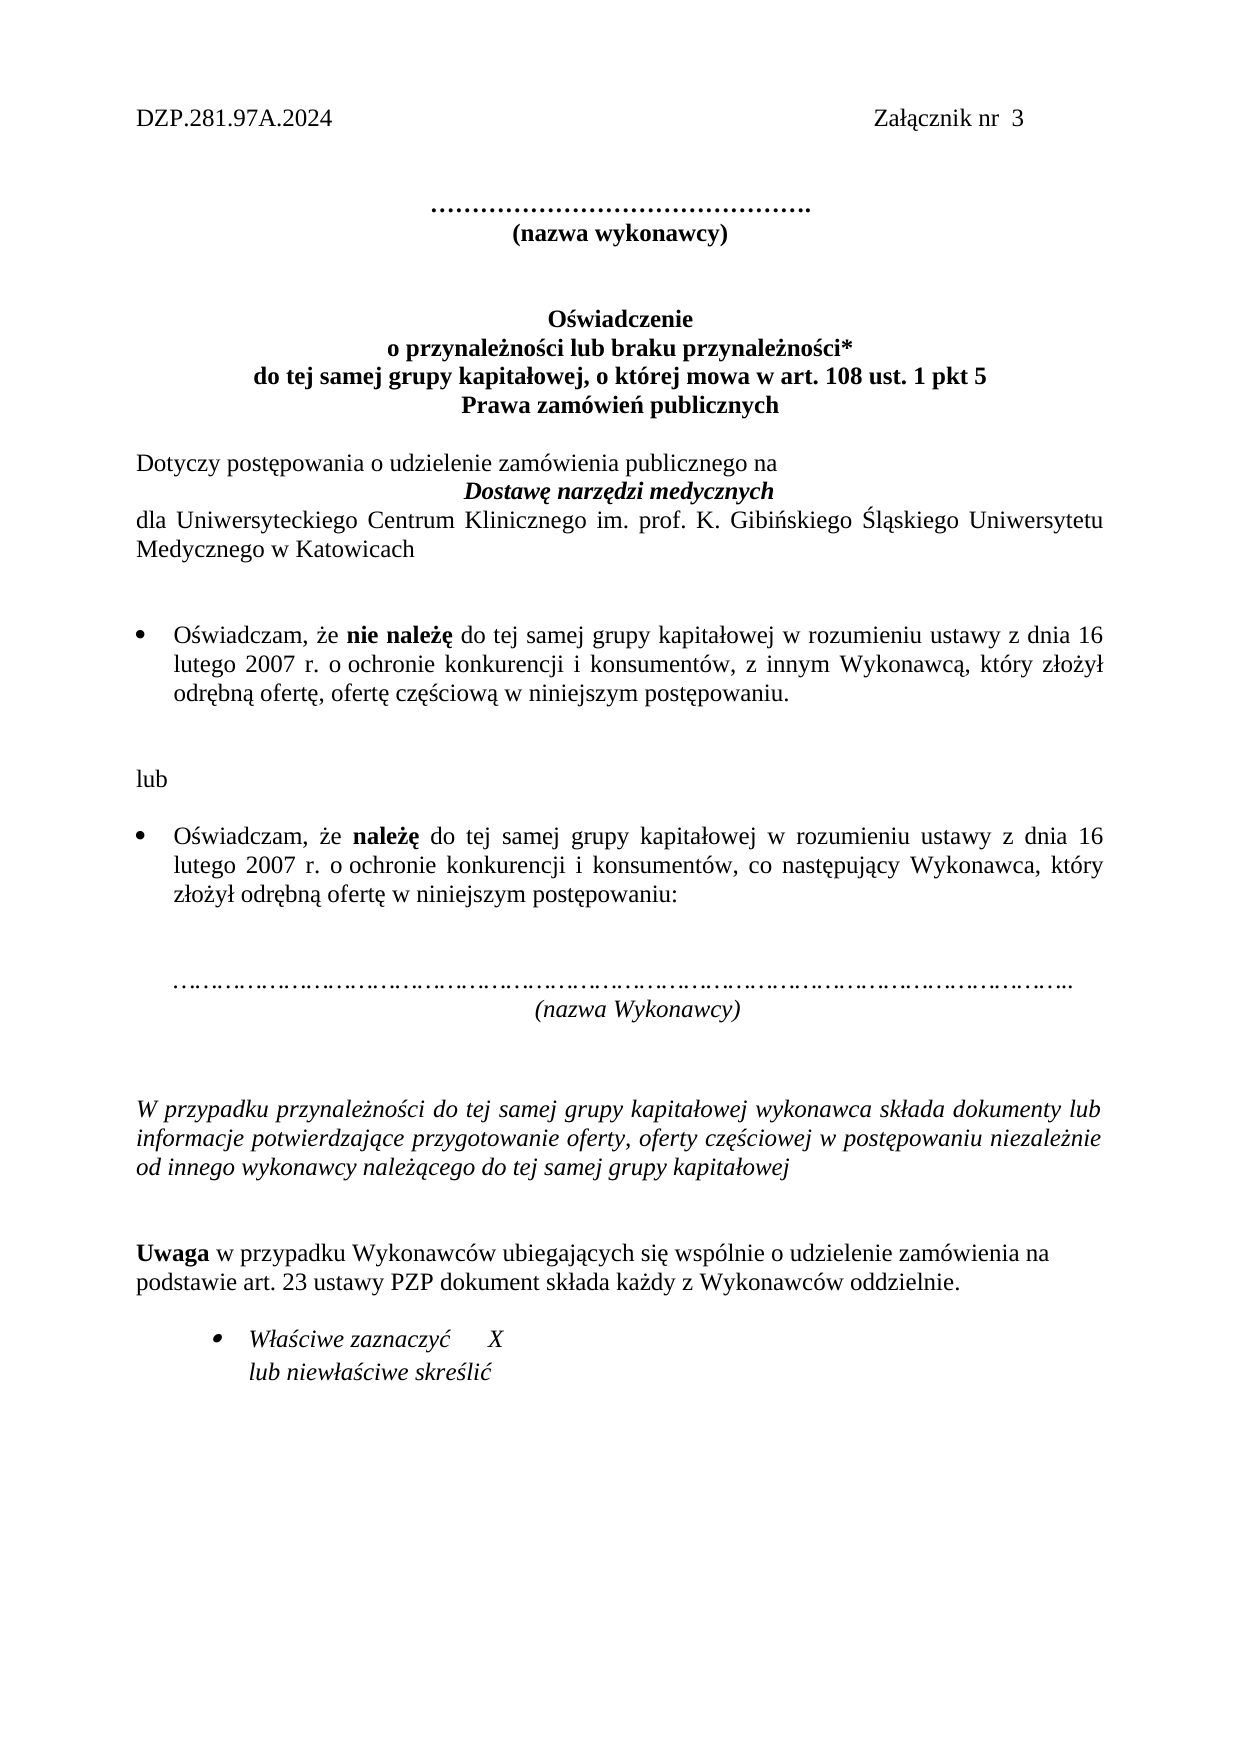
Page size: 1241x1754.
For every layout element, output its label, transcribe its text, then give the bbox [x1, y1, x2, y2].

text Prawa zamówień publicznych [136, 390, 1104, 419]
text ………………………………………………………………………………………………………….. [173, 965, 1104, 994]
list Właściwe zaznaczyć X [211, 1324, 1104, 1353]
text Dotyczy postępowania o udzielenie zamówienia publicznego na [136, 448, 1104, 476]
text lub niewłaściwe skreślić [248, 1357, 1104, 1386]
text Dostawę narzędzi medycznych [136, 476, 1104, 505]
text Uwaga w przypadku Wykonawców ubiegających się wspólnie o udzielenie zamówienia na podstawie art. 23 ustawy PZP dokument składa każdy z Wykonawców oddzielnie. [136, 1238, 1104, 1296]
text Oświadczenie [136, 304, 1104, 333]
list Oświadczam, że nie należę do tej samej grupy kapitałowej w rozumieniu ustawy z dnia 16 lutego 2007 r. o ochronie konkurencji i konsumentów, z innym Wykonawcą, który złożył odrębną ofertę, ofertę częściową w niniejszym postępowaniu. [136, 620, 1104, 706]
text o przynależności lub braku przynależności* do tej samej grupy kapitałowej, o której mowa w art. 108 ust. 1 pkt 5 [136, 333, 1104, 390]
text W przypadku przynależności do tej samej grupy kapitałowej wykonawca składa dokumenty lub informacje potwierdzające przygotowanie oferty, oferty częściowej w postępowaniu niezależnie od innego wykonawcy należącego do tej samej grupy kapitałowej [136, 1094, 1104, 1181]
list Oświadczam, że należę do tej samej grupy kapitałowej w rozumieniu ustawy z dnia 16 lutego 2007 r. o ochronie konkurencji i konsumentów, co następujący Wykonawca, który złożył odrębną ofertę w niniejszym postępowaniu: [136, 821, 1104, 908]
text DZP.281.97A.2024 Załącznik nr 3 [136, 103, 1104, 131]
text ………………………………………. [136, 189, 1104, 218]
text lub [136, 764, 1104, 793]
text dla Uniwersyteckiego Centrum Klinicznego im. prof. K. Gibińskiego Śląskiego Uniwersytetu Medycznego w Katowicach [136, 505, 1104, 563]
text (nazwa Wykonawcy) [173, 994, 1104, 1023]
text (nazwa wykonawcy) [136, 218, 1104, 246]
